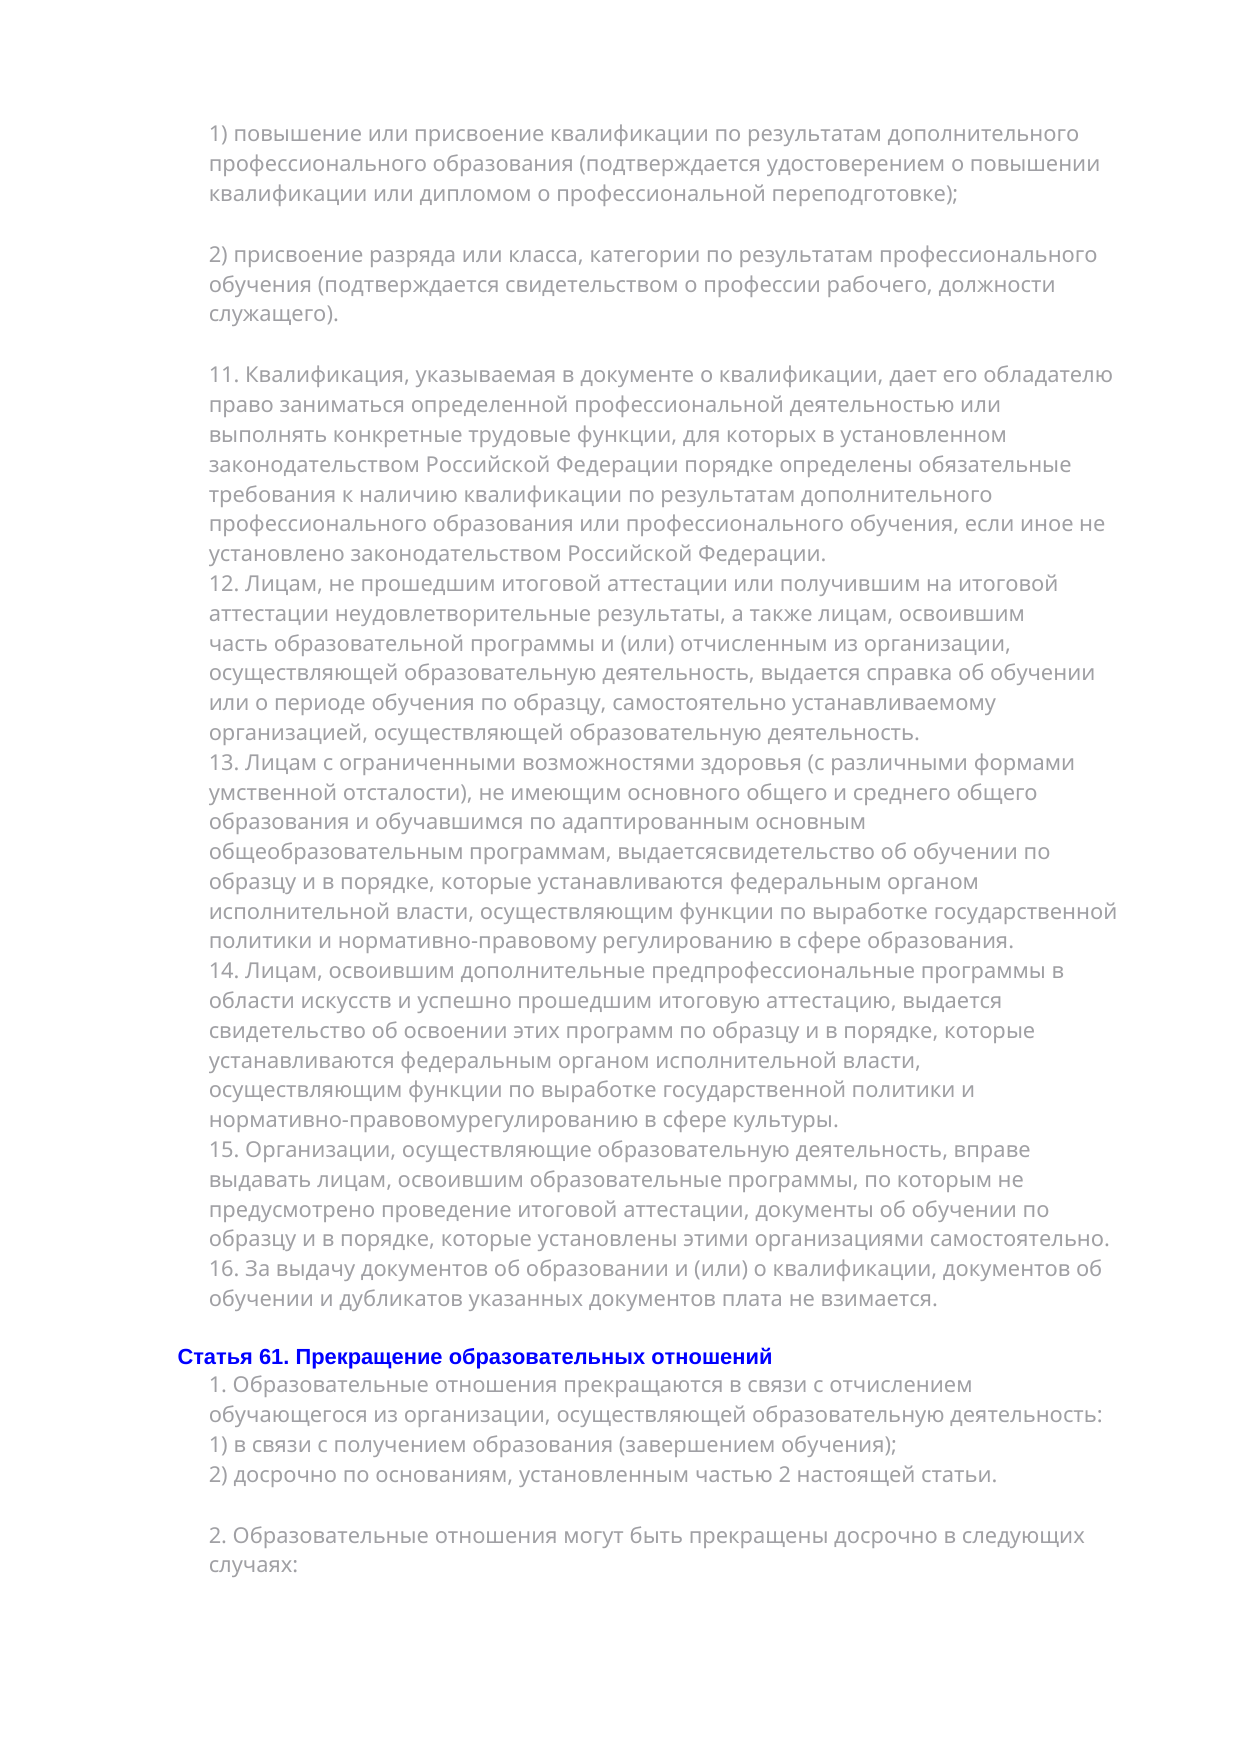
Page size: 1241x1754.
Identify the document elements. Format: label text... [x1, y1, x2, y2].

text 11. Квалификация, указываемая в документе о квалификации, дает его обладателю право заниматься определенной профессиональной деятельностью или выполнять конкретные трудовые функции, для которых в установленном законодательством Российской Федерации порядке определены обязательные требования к наличию квалификации по результатам дополнительного профессионального образования или профессионального обучения, если иное не установлено законодательством Российской Федерации. [208, 359, 1120, 568]
text 13. Лицам с ограниченными возможностями здоровья (с различными формами умственной отсталости), не имеющим основного общего и среднего общего образования и обучавшимся по адаптированным основным общеобразовательным программам, выдаетсясвидетельство об обучении по образцу и в порядке, которые устанавливаются федеральным органом исполнительной власти, осуществляющим функции по выработке государственной политики и нормативно-правовому регулированию в сфере образования. [208, 747, 1120, 955]
text 16. За выдачу документов об образовании и (или) о квалификации, документов об обучении и дубликатов указанных документов плата не взимается. [208, 1253, 1120, 1313]
text 12. Лицам, не прошедшим итоговой аттестации или получившим на итоговой аттестации неудовлетворительные результаты, а также лицам, освоившим часть образовательной программы и (или) отчисленным из организации, осуществляющей образовательную деятельность, выдается справка об обучении или о периоде обучения по образцу, самостоятельно устанавливаемому организацией, осуществляющей образовательную деятельность. [208, 568, 1120, 747]
text 2) присвоение разряда или класса, категории по результатам профессионального обучения (подтверждается свидетельством о профессии рабочего, должности служащего). [208, 239, 1120, 328]
text 1) в связи с получением образования (завершением обучения); [208, 1429, 1120, 1458]
text 1. Образовательные отношения прекращаются в связи с отчислением обучающегося из организации, осуществляющей образовательную деятельность: [208, 1369, 1120, 1429]
text Статья 61. Прекращение образовательных отношений [177, 1344, 1152, 1369]
text 15. Организации, осуществляющие образовательную деятельность, вправе выдавать лицам, освоившим образовательные программы, по которым не предусмотрено проведение итоговой аттестации, документы об обучении по образцу и в порядке, которые установлены этими организациями самостоятельно. [208, 1134, 1120, 1253]
text 14. Лицам, освоившим дополнительные предпрофессиональные программы в области искусств и успешно прошедшим итоговую аттестацию, выдается свидетельство об освоении этих программ по образцу и в порядке, которые устанавливаются федеральным органом исполнительной власти, осуществляющим функции по выработке государственной политики и нормативно-правовомурегулированию в сфере культуры. [208, 955, 1120, 1134]
text 2. Образовательные отношения могут быть прекращены досрочно в следующих случаях: [208, 1519, 1120, 1579]
text 2) досрочно по основаниям, установленным частью 2 настоящей статьи. [208, 1458, 1120, 1488]
text 1) повышение или присвоение квалификации по результатам дополнительного профессионального образования (подтверждается удостоверением о повышении квалификации или дипломом о профессиональной переподготовке); [208, 118, 1120, 207]
